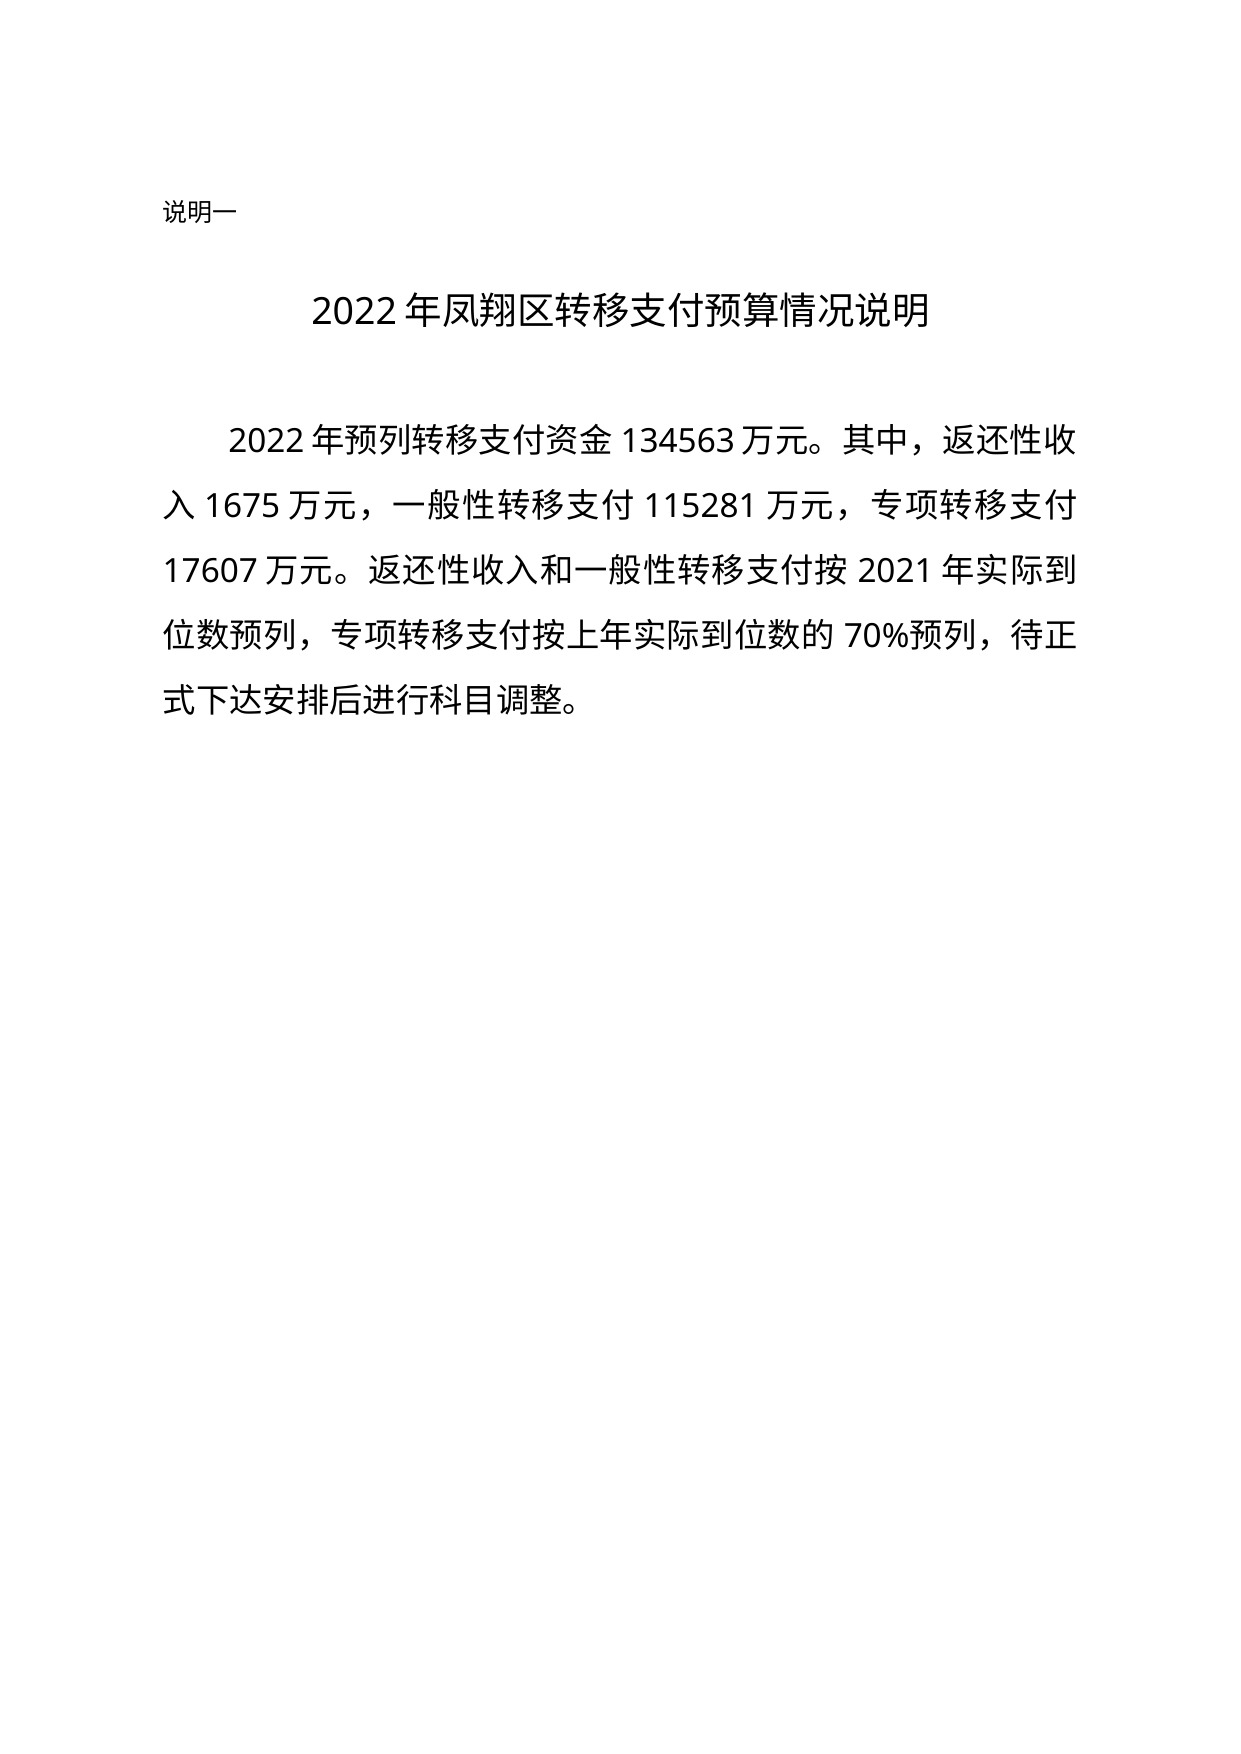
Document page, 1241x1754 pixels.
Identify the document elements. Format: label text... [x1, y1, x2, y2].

text 2022年凤翔区转移支付预算情况说明 [162, 276, 1078, 341]
text 说明一 [162, 178, 1078, 243]
text 2022年预列转移支付资金134563万元。其中，返还性收入1675万元，一般性转移支付115281万元，专项转移支付17607万元。返还性收入和一般性转移支付按2021年实际到位数预列，专项转移支付按上年实际到位数的70%预列，待正式下达安排后进行科目调整。 [162, 406, 1078, 731]
